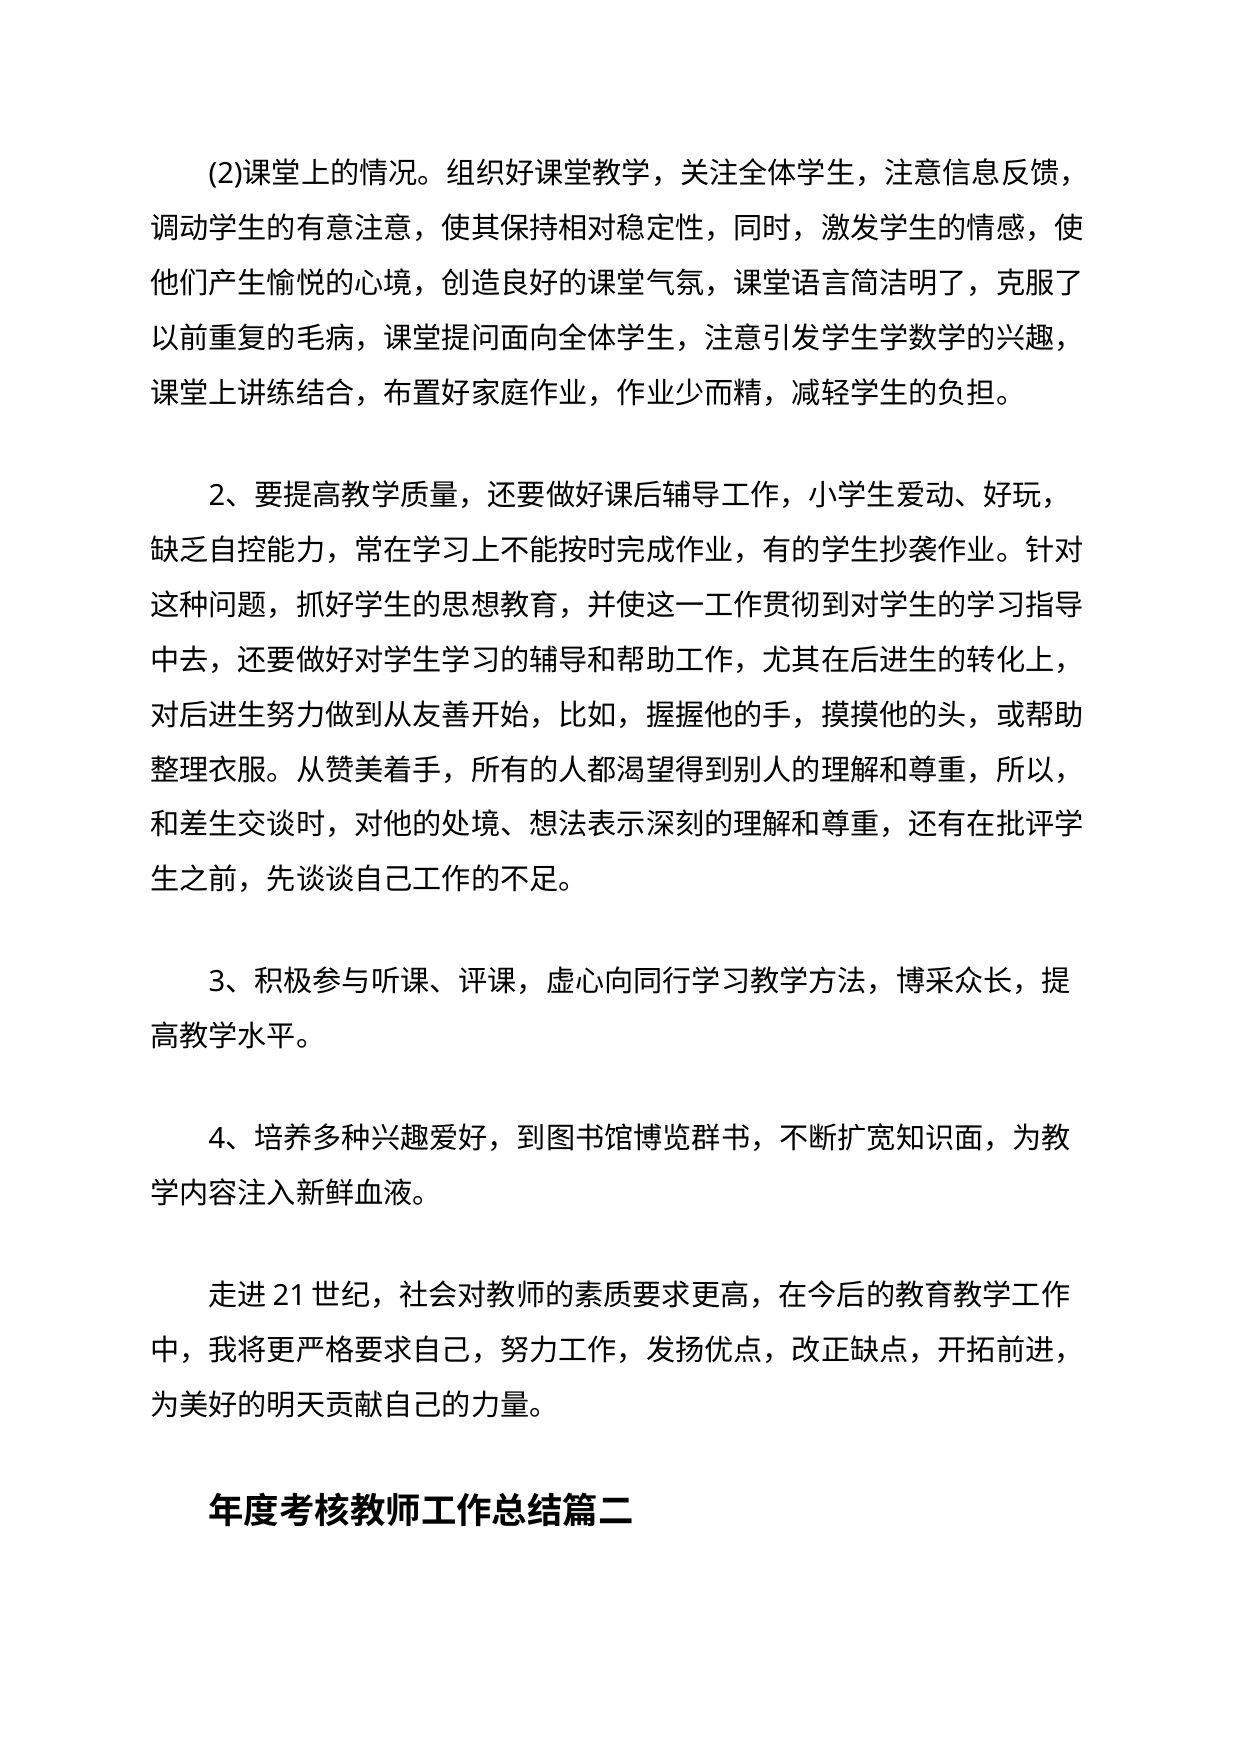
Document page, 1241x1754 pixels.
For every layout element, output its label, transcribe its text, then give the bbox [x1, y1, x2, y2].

text 3、积极参与听课、评课，虚心向同行学习教学方法，博采众长，提高教学水平。 [150, 958, 1090, 1055]
text 4、培养多种兴趣爱好，到图书馆博览群书，不断扩宽知识面，为教学内容注入新鲜血液。 [150, 1114, 1090, 1212]
text (2)课堂上的情况。组织好课堂教学，关注全体学生，注意信息反馈，调动学生的有意注意，使其保持相对稳定性，同时，激发学生的情感，使他们产生愉悦的心境，创造良好的课堂气氛，课堂语言简洁明了，克服了以前重复的毛病，课堂提问面向全体学生，注意引发学生学数学的兴趣，课堂上讲练结合，布置好家庭作业，作业少而精，减轻学生的负担。 [150, 150, 1090, 412]
text 2、要提高教学质量，还要做好课后辅导工作，小学生爱动、好玩，缺乏自控能力，常在学习上不能按时完成作业，有的学生抄袭作业。针对这种问题，抓好学生的思想教育，并使这一工作贯彻到对学生的学习指导中去，还要做好对学生学习的辅导和帮助工作，尤其在后进生的转化上，对后进生努力做到从友善开始，比如，握握他的手，摸摸他的头，或帮助整理衣服。从赞美着手，所有的人都渴望得到别人的理解和尊重，所以，和差生交谈时，对他的处境、想法表示深刻的理解和尊重，还有在批评学生之前，先谈谈自己工作的不足。 [150, 471, 1090, 898]
text 走进21世纪，社会对教师的素质要求更高，在今后的教育教学工作中，我将更严格要求自己，努力工作，发扬优点，改正缺点，开拓前进，为美好的明天贡献自己的力量。 [150, 1271, 1090, 1423]
text 年度考核教师工作总结篇二 [150, 1483, 1090, 1534]
